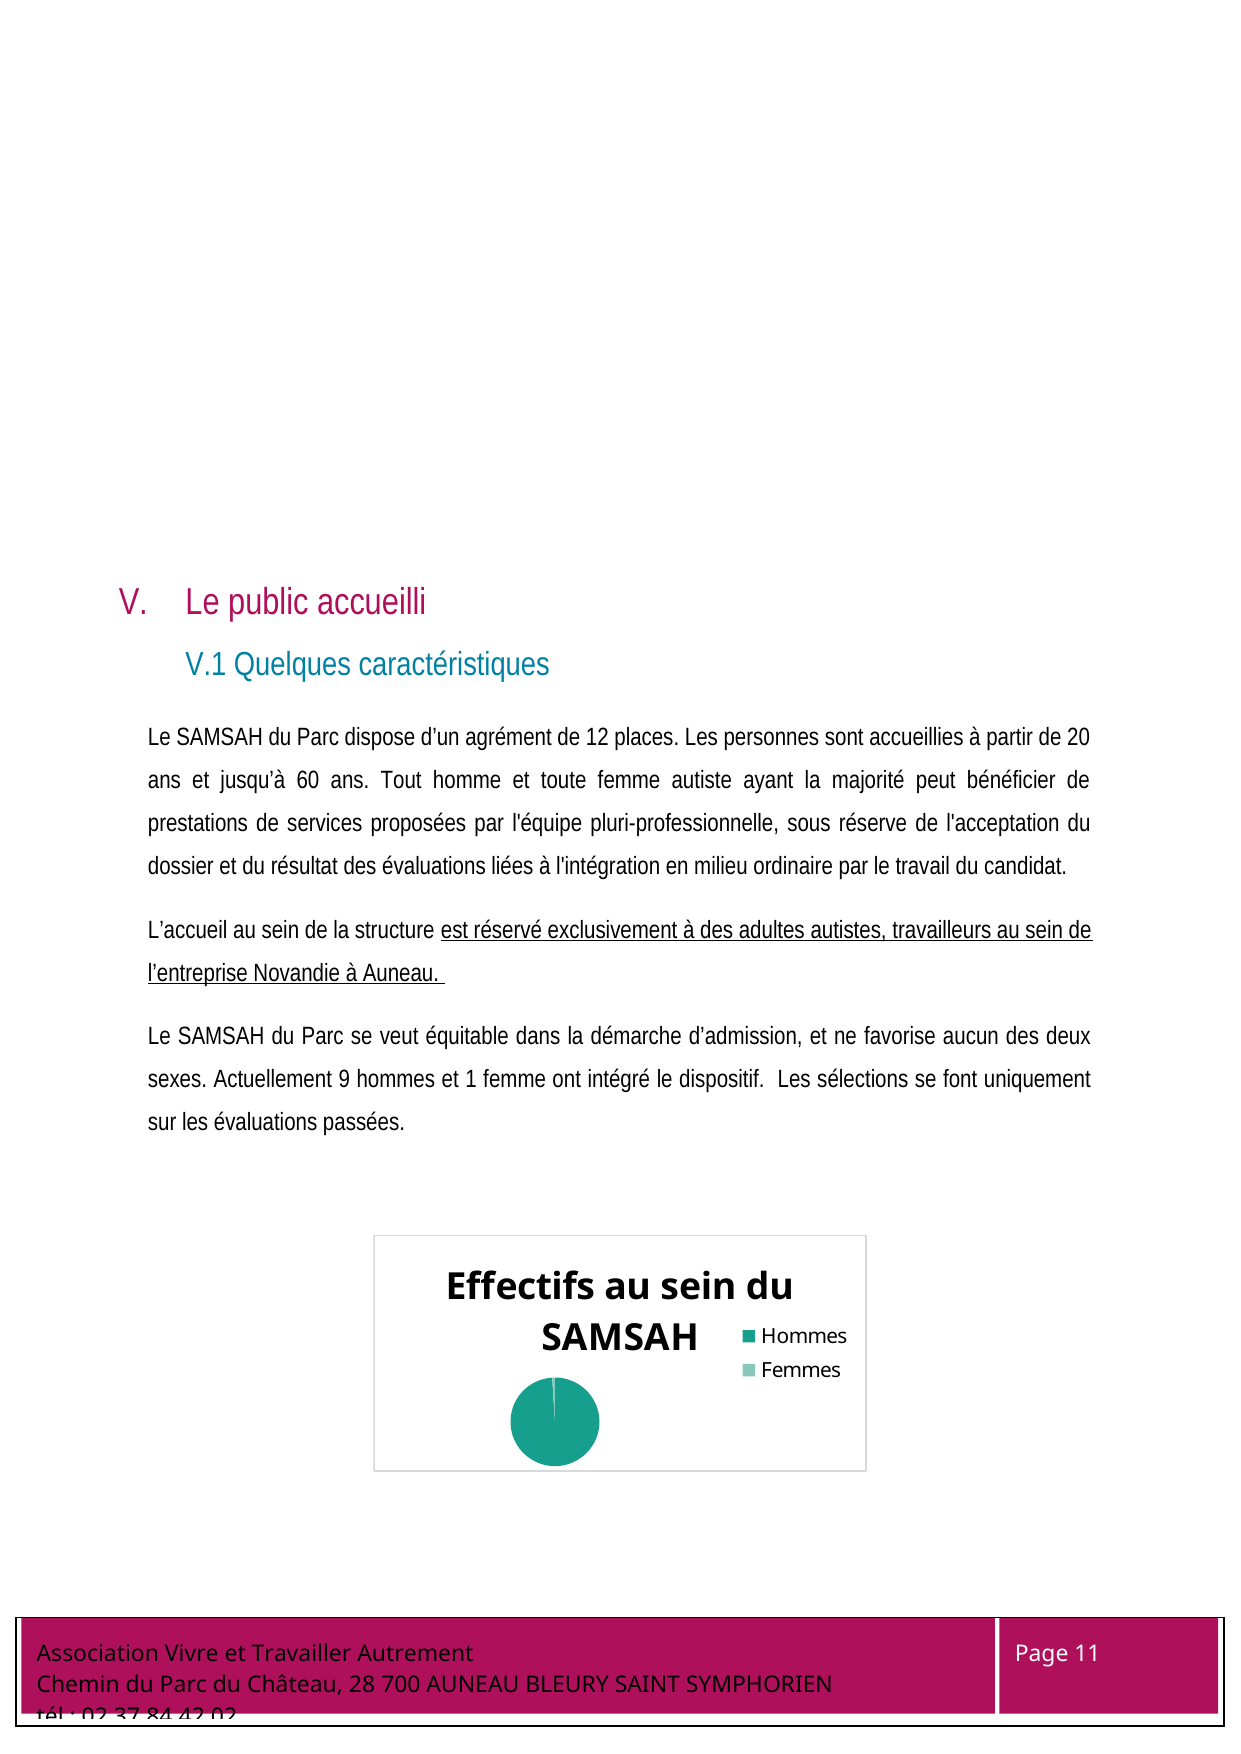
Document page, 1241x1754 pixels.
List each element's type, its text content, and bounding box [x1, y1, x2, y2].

list V.1 Quelques caractéristiques [185, 644, 1093, 682]
list Le public accueilli [148, 579, 1093, 622]
text L’accueil au sein de la structure est réservé exclusivement à des adultes autistes, travailleurs au sein de l’entreprise Novandie à Auneau. [148, 914, 1093, 986]
text Le SAMSAH du Parc dispose d’un agrément de 12 places. Les personnes sont accueillies à partir de 20 ans et jusqu’à 60 ans. Tout homme et toute femme autiste ayant la majorité peut bénéficier de prestations de services proposées par l'équipe pluri-professionnelle, sous réserve de l'acceptation du dossier et du résultat des évaluations liées à l'intégration en milieu ordinaire par le travail du candidat. [148, 722, 1093, 879]
text Le SAMSAH du Parc se veut équitable dans la démarche d’admission, et ne favorise aucun des deux sexes. Actuellement 9 hommes et 1 femme ont intégré le dispositif. Les sélections se font uniquement sur les évaluations passées. [148, 1021, 1093, 1136]
